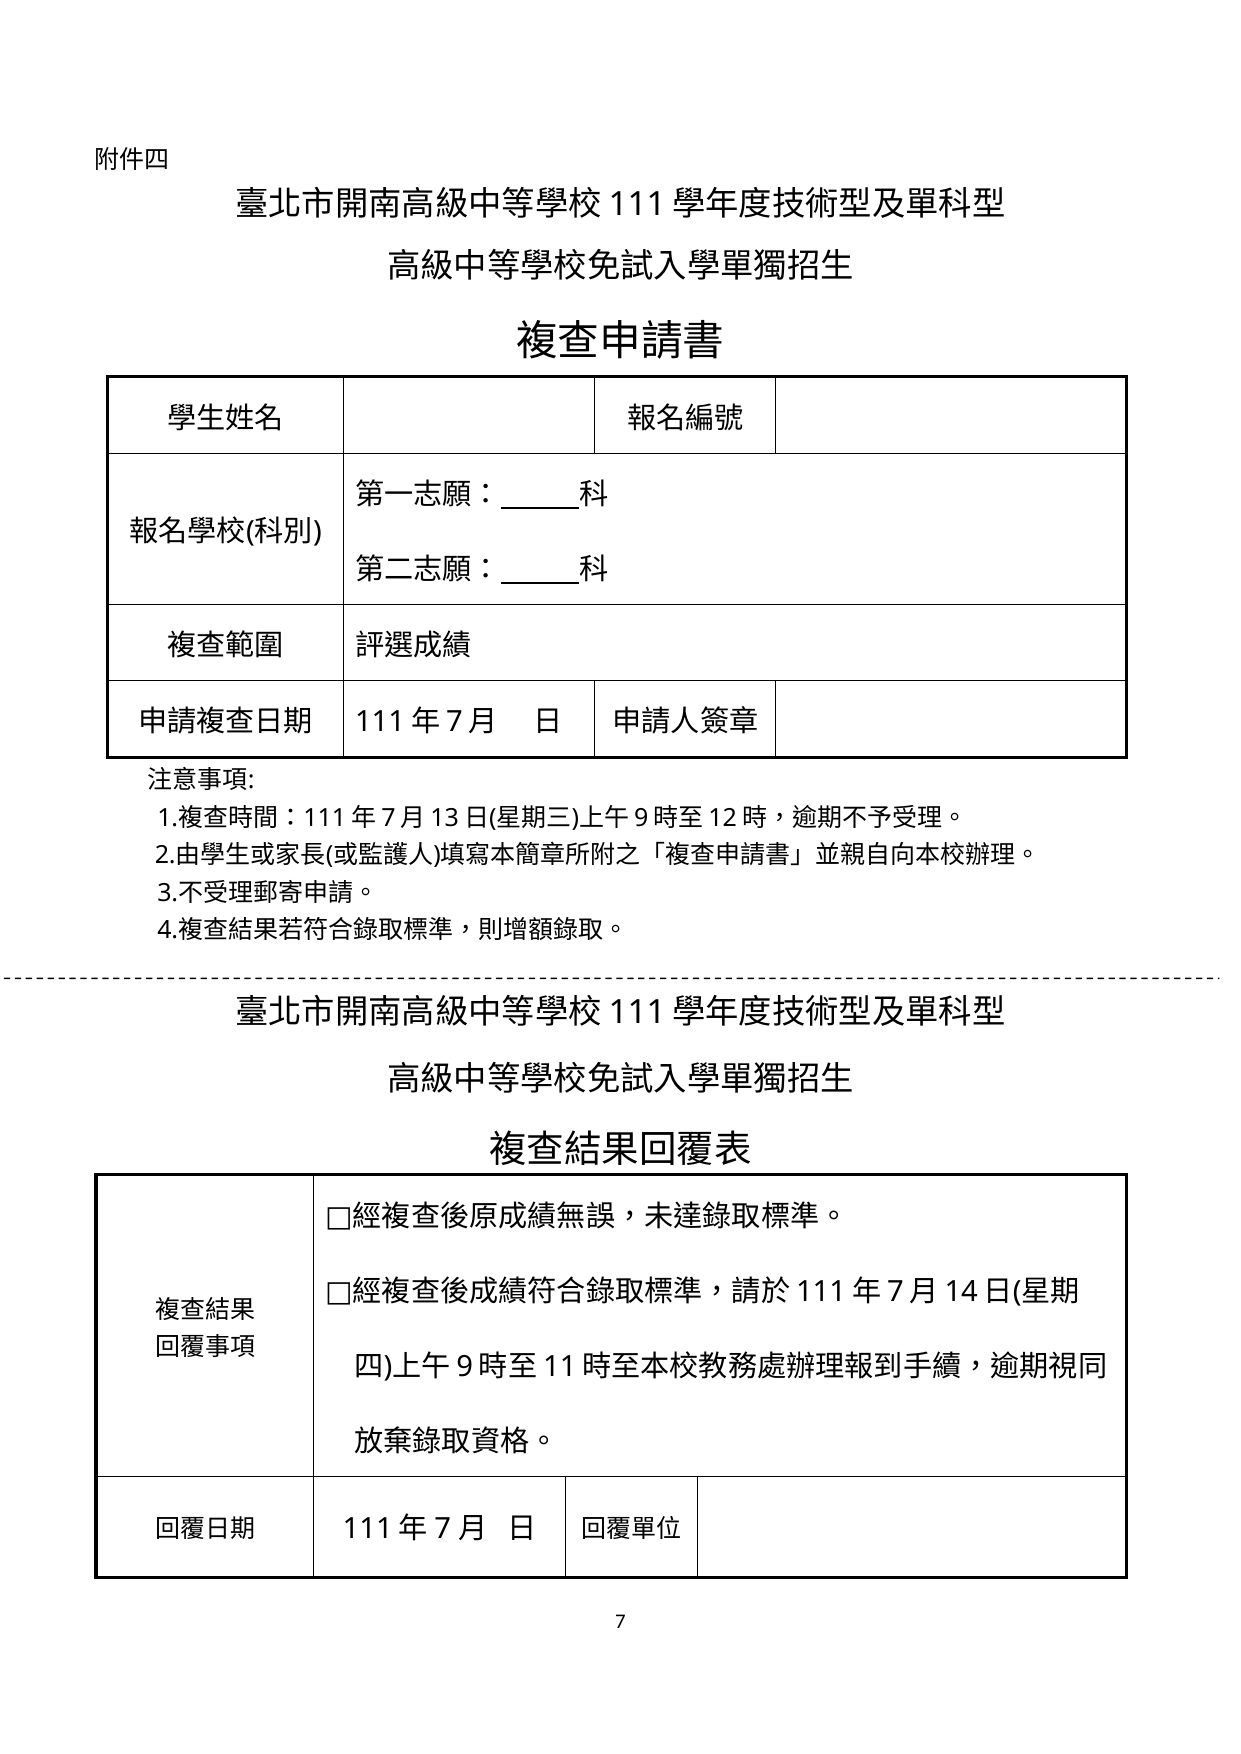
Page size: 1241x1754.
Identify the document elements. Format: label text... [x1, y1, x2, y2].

text 高級中等學校免試入學單獨招生 [94, 1052, 1146, 1100]
table_header 報名編號 [595, 378, 775, 453]
table_cell 報名學校(科別) [109, 454, 343, 604]
list 注意事項: [148, 759, 1146, 797]
text 1.複查時間：111年7月13日(星期三)上午9時至12時，逾期不予受理。 [94, 797, 1146, 834]
table_cell 111年 7 月 日 [314, 1477, 565, 1576]
table_cell 回覆單位 [566, 1477, 697, 1576]
text 2.由學生或家長(或監護人)填寫本簡章所附之「複查申請書」並親自向本校辦理。 [154, 834, 1146, 872]
table_cell 第一志願： 科 第二志願： 科 [344, 454, 1125, 604]
table_header □經複查後原成績無誤，未達錄取標準。 □經複查後成績符合錄取標準，請於111年7月14日(星期四)上午9時至11時至本校教務處辦理報到手續，逾期視同放棄錄取資格。 [314, 1176, 1125, 1476]
table_cell 回覆日期 [98, 1477, 313, 1576]
table_cell 111年7月 日 [344, 681, 594, 756]
text 複查申請書 [94, 300, 1146, 375]
table_header [776, 378, 1125, 453]
table_header 複查結果 回覆事項 [98, 1176, 313, 1476]
table_header 學生姓名 [109, 378, 343, 453]
table_header [344, 378, 594, 453]
text 高級中等學校免試入學單獨招生 [94, 225, 1146, 300]
table_cell 複查範圍 [109, 605, 343, 680]
table_cell [776, 681, 1125, 756]
text 臺北市開南高級中等學校111學年度技術型及單科型 [94, 984, 1146, 1033]
text 4.複查結果若符合錄取標準，則增額錄取。 [94, 909, 1146, 947]
table_cell 申請人簽章 [595, 681, 775, 756]
text 附件四 [94, 139, 1146, 177]
text 臺北市開南高級中等學校111學年度技術型及單科型 [94, 177, 1146, 225]
table_cell [698, 1477, 1125, 1576]
text 3.不受理郵寄申請。 [94, 872, 1146, 909]
table_cell 申請複查日期 [109, 681, 343, 756]
table_cell 評選成績 [344, 605, 1125, 680]
text 複查結果回覆表 [94, 1118, 1146, 1173]
